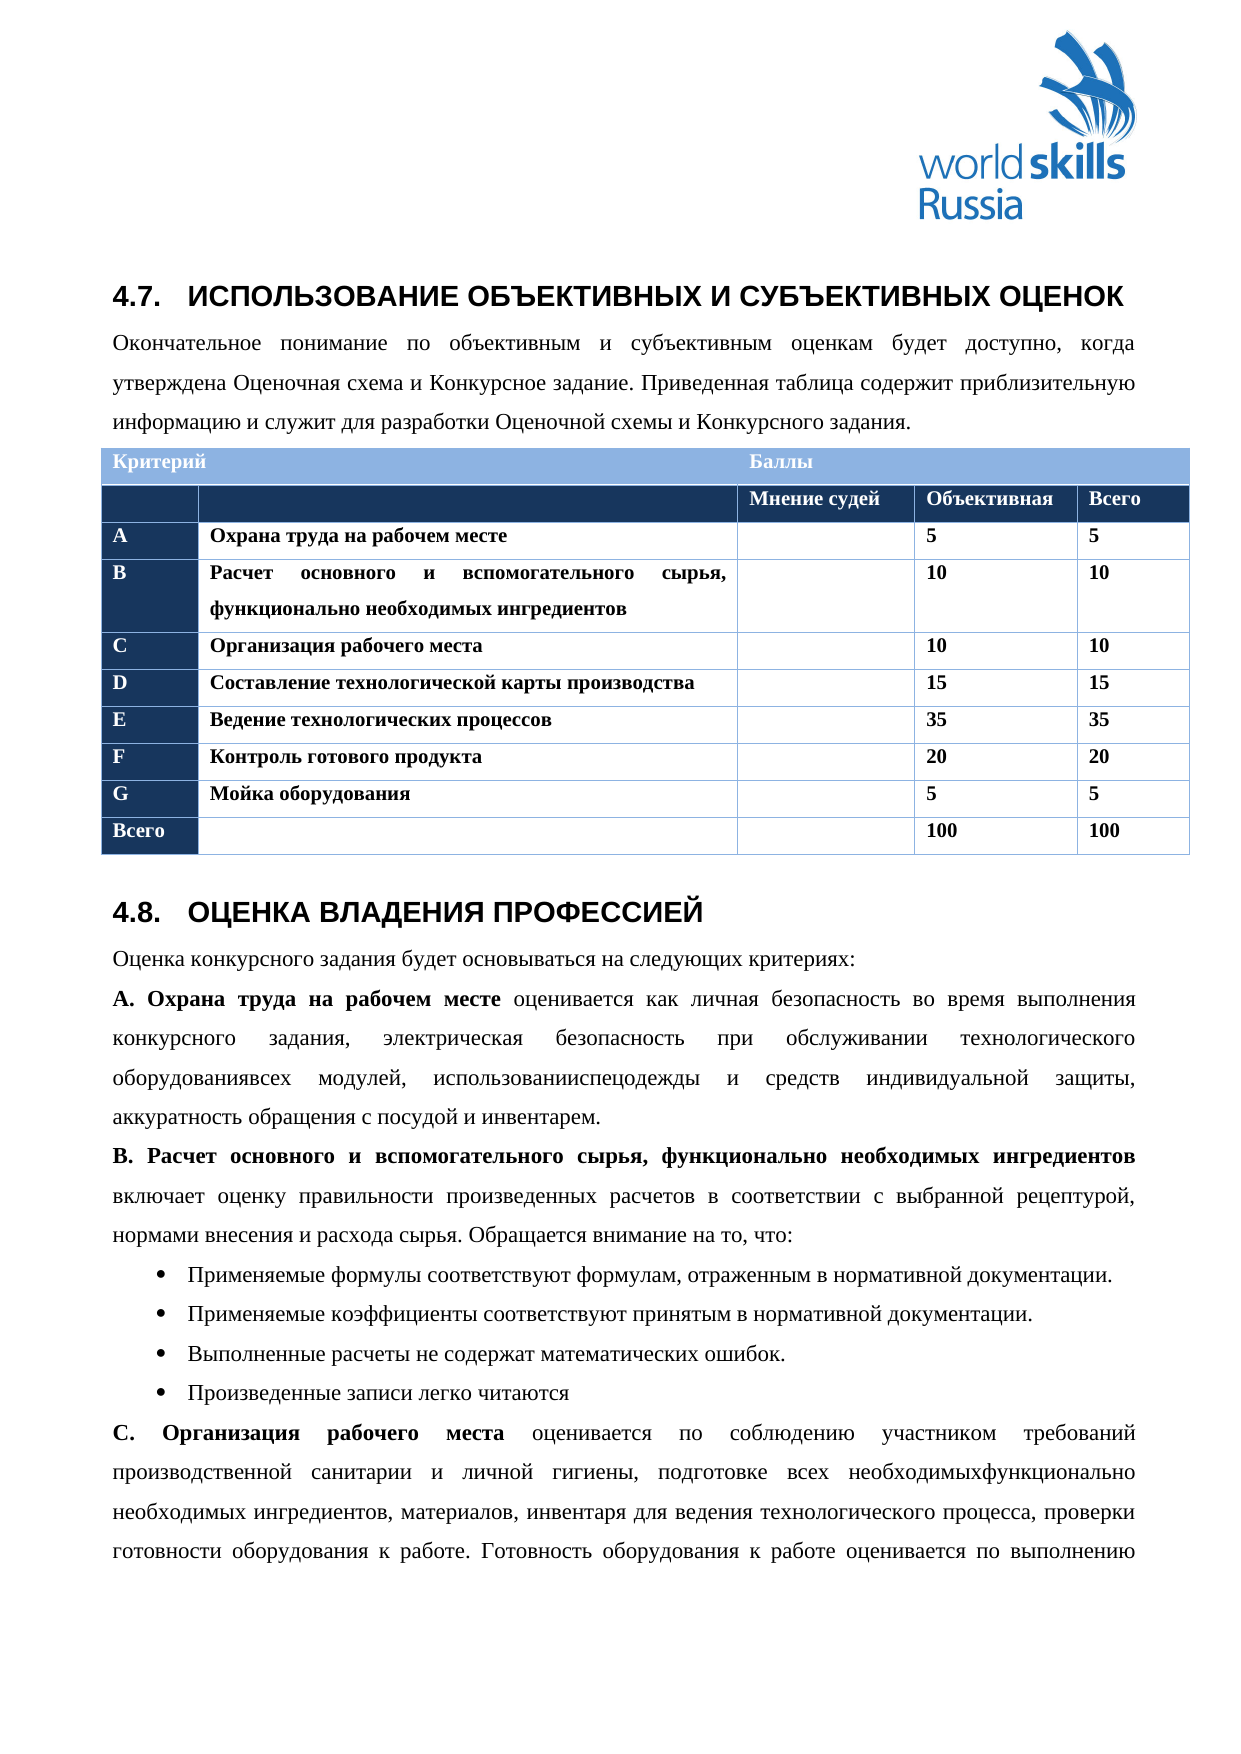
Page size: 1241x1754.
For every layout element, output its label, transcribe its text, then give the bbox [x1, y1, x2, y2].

text Оценка конкурсного задания будет основываться на следующих критериях: [112, 945, 1137, 972]
text В. Расчет основного и вспомогательного сырья, функционально необходимых ингредиентов включает оценку правильности произведенных расчетов в соответствии с выбранной рецептурой, нормами внесения и расхода сырья. Обращается внимание на то, что: [112, 1143, 1137, 1248]
table_cell 5 [915, 523, 1077, 559]
table_cell D [102, 670, 198, 706]
text 4.8. ОЦЕНКА ВЛАДЕНИЯ ПРОФЕССИЕЙ [112, 895, 1137, 928]
text 4.7. Использование объективных и субъективных оценок [112, 279, 1137, 312]
table_cell [738, 633, 914, 669]
table_cell [199, 818, 737, 854]
table_cell [199, 486, 737, 522]
table_cell Ведение технологических процессов [199, 707, 737, 743]
table_cell 10 [915, 560, 1077, 632]
table_cell [738, 818, 914, 854]
table_cell Организация рабочего места [199, 633, 737, 669]
table_cell [738, 707, 914, 743]
table_cell 15 [915, 670, 1077, 706]
table_cell [738, 560, 914, 632]
table_cell Составление технологической карты производства [199, 670, 737, 706]
table_cell Охрана труда на рабочем месте [199, 523, 737, 559]
table_cell B [102, 560, 198, 632]
table_cell 100 [915, 818, 1077, 854]
table_cell 100 [1078, 818, 1189, 854]
table_cell Мнение судей [738, 486, 914, 522]
list Применяемые коэффициенты соответствуют принятым в нормативной документации. [157, 1301, 1137, 1327]
table_cell 10 [915, 633, 1077, 669]
table_cell 35 [1078, 707, 1189, 743]
table_cell Мойка оборудования [199, 781, 737, 817]
text А. Охрана труда на рабочем месте оценивается как личная безопасность во время выполнения конкурсного задания, электрическая безопасность при обслуживании технологического оборудованиявсех модулей, использованииспецодежды и средств индивидуальной защиты, аккуратность обращения с посудой и инвентарем. [112, 985, 1137, 1129]
list Выполненные расчеты не содержат математических ошибок. [157, 1340, 1137, 1366]
list Произведенные записи легко читаются [157, 1379, 1137, 1406]
table_cell 35 [915, 707, 1077, 743]
table_cell A [102, 523, 198, 559]
table_cell 10 [1078, 633, 1189, 669]
text Окончательное понимание по объективным и субъективным оценкам будет доступно, когда утверждена Оценочная схема и Конкурсное задание. Приведенная таблица содержит приблизительную информацию и служит для разработки Оценочной схемы и Конкурсного задания. [112, 329, 1137, 434]
table_header Критерий [102, 449, 737, 484]
table_cell [738, 744, 914, 780]
table_cell [738, 670, 914, 706]
table_cell [738, 523, 914, 559]
table_cell 5 [1078, 523, 1189, 559]
table_cell C [102, 633, 198, 669]
table_cell Всего [102, 818, 198, 854]
table_cell 10 [1078, 560, 1189, 632]
list Применяемые формулы соответствуют формулам, отраженным в нормативной документации. [157, 1261, 1137, 1287]
table_cell Контроль готового продукта [199, 744, 737, 780]
table_cell Объективная [915, 486, 1077, 522]
table_header Баллы [738, 449, 1189, 484]
table_cell [738, 781, 914, 817]
table_cell Расчет основного и вспомогательного сырья, функционально необходимых ингредиентов [199, 560, 737, 632]
table_cell 5 [1078, 781, 1189, 817]
table_cell G [102, 781, 198, 817]
table_cell 20 [915, 744, 1077, 780]
table_cell 5 [915, 781, 1077, 817]
table_cell [102, 486, 198, 522]
table_cell Всего [1078, 486, 1189, 522]
table_cell 15 [1078, 670, 1189, 706]
table_cell E [102, 707, 198, 743]
table_cell 20 [1078, 744, 1189, 780]
picture [916, 29, 1137, 227]
table_cell F [102, 744, 198, 780]
